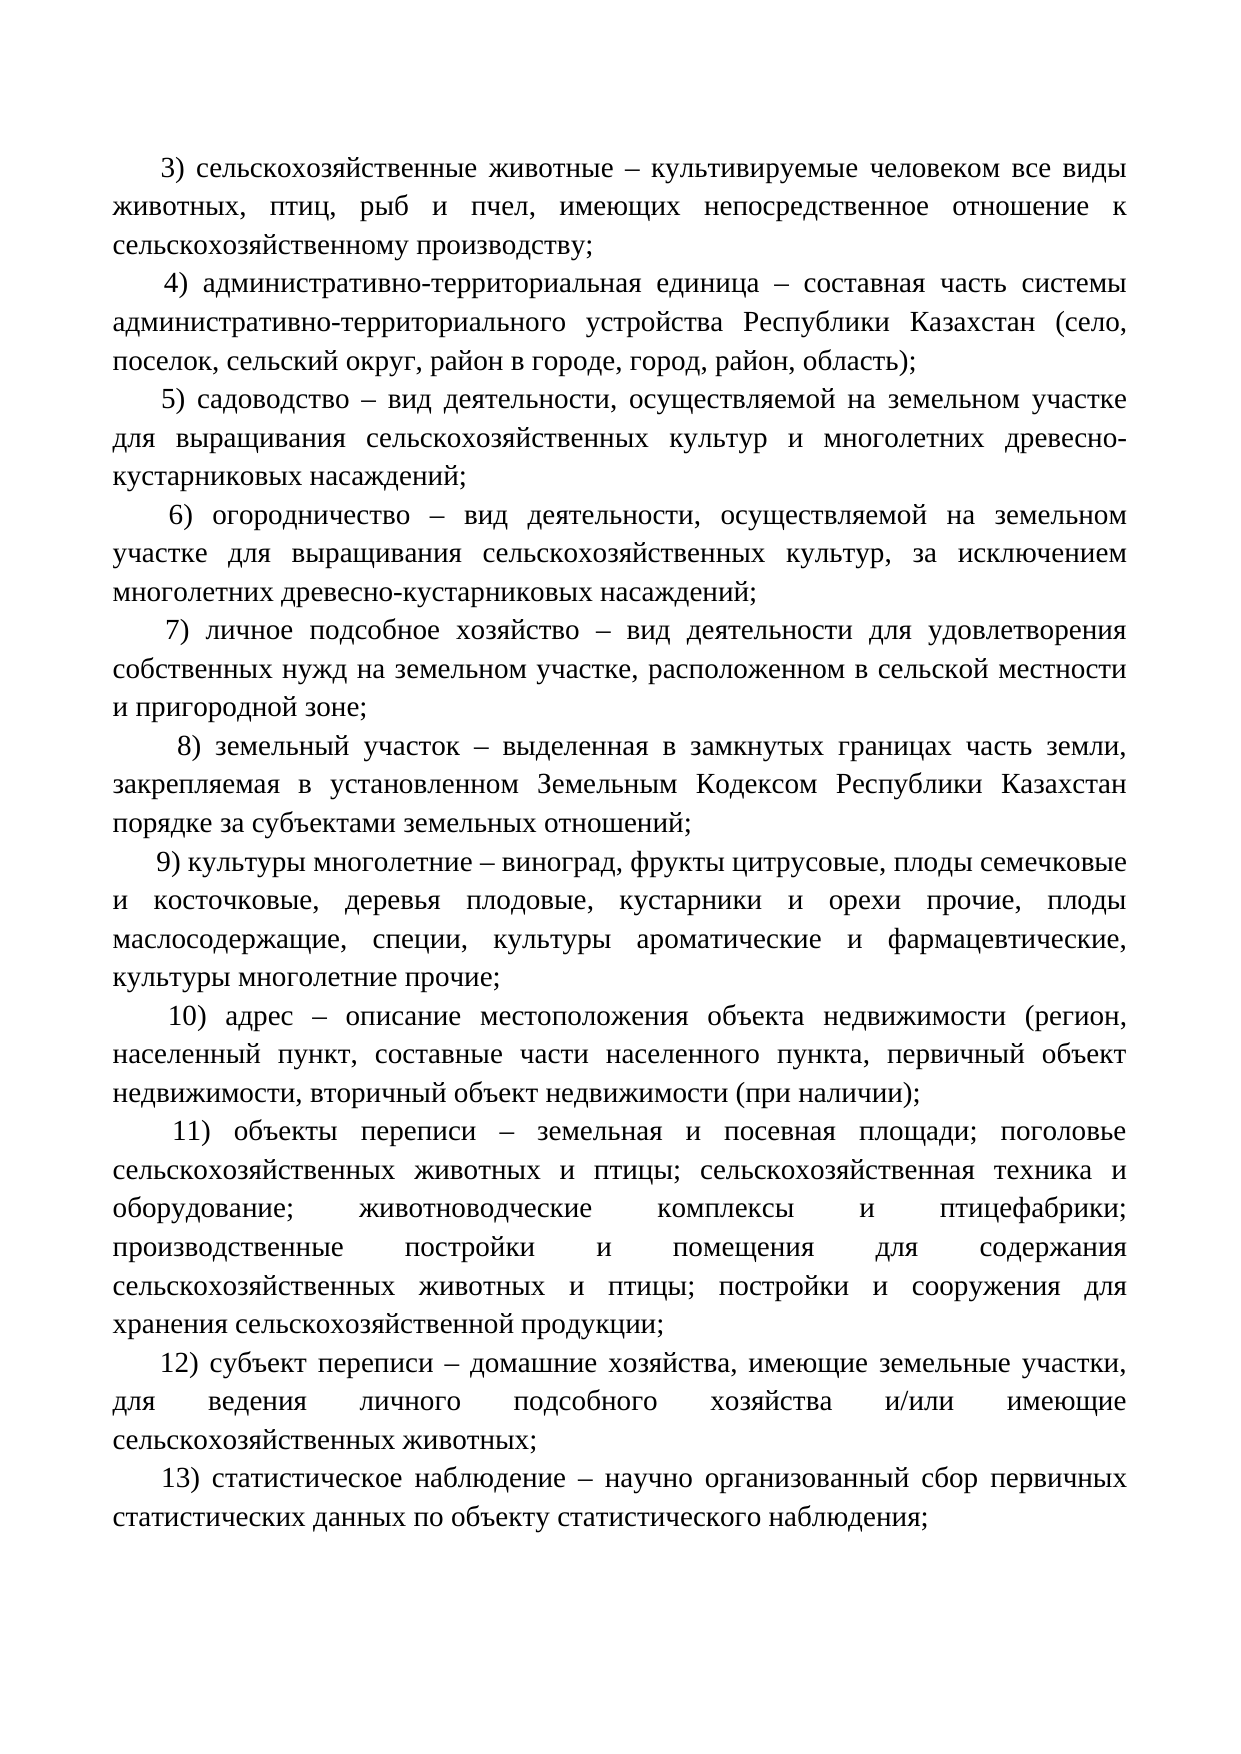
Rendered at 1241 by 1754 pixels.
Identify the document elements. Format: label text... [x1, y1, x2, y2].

text 9) культуры многолетние – виноград, фрукты цитрусовые, плоды семечковые и косточковые, деревья плодовые, кустарники и орехи прочие, плоды маслосодержащие, специи, культуры ароматические и фармацевтические, культуры многолетние прочие; [112, 844, 1128, 993]
text 10) адрес – описание местоположения объекта недвижимости (регион, населенный пункт, составные части населенного пункта, первичный объект недвижимости, вторичный объект недвижимости (при наличии); [112, 998, 1128, 1108]
text 5) садоводство – вид деятельности, осуществляемой на земельном участке для выращивания сельскохозяйственных культур и многолетних древесно-кустарниковых насаждений; [112, 381, 1128, 492]
text 3) сельскохозяйственные животные – культивируемые человеком все виды животных, птиц, рыб и пчел, имеющих непосредственное отношение к сельскохозяйственному производству; [112, 150, 1128, 261]
text 13) статистическое наблюдение – научно организованный сбор первичных статистических данных по объекту статистического наблюдения; [112, 1460, 1128, 1532]
text 7) личное подсобное хозяйство – вид деятельности для удовлетворения собственных нужд на земельном участке, расположенном в сельской местности и пригородной зоне; [112, 612, 1128, 723]
text 8) земельный участок – выделенная в замкнутых границах часть земли, закрепляемая в установленном Земельным Кодексом Республики Казахстан порядке за субъектами земельных отношений; [112, 728, 1128, 839]
text 4) административно-территориальная единица – составная часть системы административно-территориального устройства Республики Казахстан (село, поселок, сельский округ, район в городе, город, район, область); [112, 266, 1128, 376]
text 11) объекты переписи – земельная и посевная площади; поголовье сельскохозяйственных животных и птицы; сельскохозяйственная техника и оборудование; животноводческие комплексы и птицефабрики; производственные постройки и помещения для содержания сельскохозяйственных животных и птицы; постройки и сооружения для хранения сельскохозяйственной продукции; [112, 1113, 1128, 1340]
text 12) субъект переписи – домашние хозяйства, имеющие земельные участки, для ведения личного подсобного хозяйства и/или имеющие сельскохозяйственных животных; [112, 1345, 1128, 1455]
text 6) огородничество – вид деятельности, осуществляемой на земельном участке для выращивания сельскохозяйственных культур, за исключением многолетних древесно-кустарниковых насаждений; [112, 497, 1128, 607]
